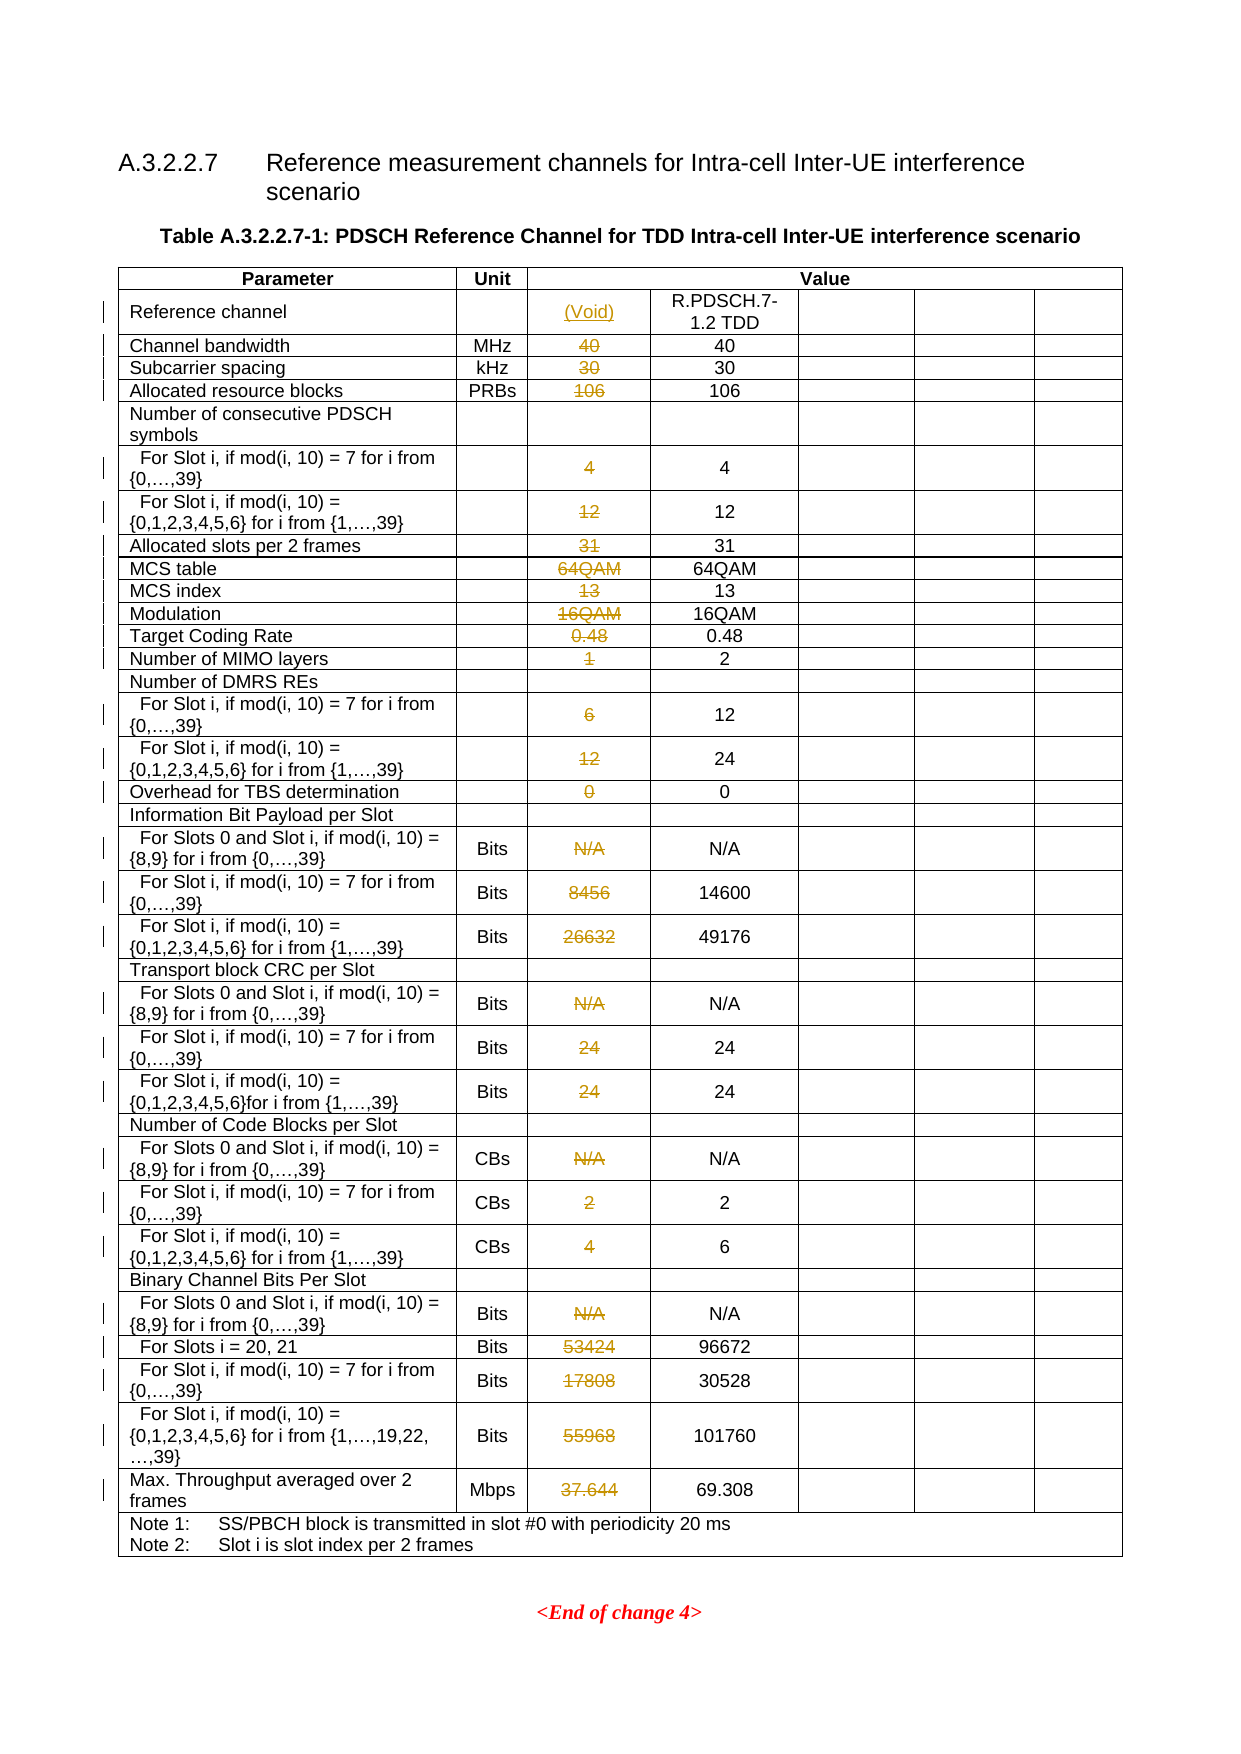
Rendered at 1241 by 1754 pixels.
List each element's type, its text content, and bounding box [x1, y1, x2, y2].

table_cell [528, 625, 650, 647]
table_cell [915, 491, 1034, 534]
table_cell Number of DMRS REs [119, 670, 456, 692]
table_cell [915, 693, 1034, 736]
table_cell [799, 982, 914, 1025]
table_cell Number of consecutive PDSCH symbols [119, 402, 456, 445]
table_cell [1035, 1070, 1122, 1113]
table_cell 6 [651, 1225, 798, 1268]
table_cell Bits [457, 1070, 527, 1113]
table_cell [1035, 1336, 1122, 1358]
table_cell [799, 804, 914, 826]
table_cell [915, 1292, 1034, 1335]
table_cell [915, 290, 1034, 333]
table_cell Max. Throughput averaged over 2 frames [119, 1469, 456, 1512]
table_cell [528, 290, 650, 333]
table_cell N/A [651, 1292, 798, 1335]
table_cell 24 [651, 737, 798, 780]
table_cell [528, 1026, 650, 1069]
table_cell [915, 804, 1034, 826]
table_cell [1035, 1026, 1122, 1069]
table_cell [1035, 827, 1122, 870]
table_cell Bits [457, 1292, 527, 1335]
table_cell [915, 1070, 1034, 1113]
table_cell [799, 380, 914, 401]
text <End of change 4> [118, 1600, 1122, 1624]
table_cell For Slot i, if mod(i, 10) = {0,1,2,3,4,5,6} for i from {1,…,39} [119, 491, 456, 534]
table_cell [528, 1137, 650, 1180]
table_cell [915, 446, 1034, 489]
table_cell [528, 959, 650, 981]
table_cell [651, 959, 798, 981]
table_cell MCS index [119, 580, 456, 602]
table_cell [799, 648, 914, 669]
table_cell 96672 [651, 1336, 798, 1358]
table_cell [1035, 357, 1122, 379]
table_cell [528, 737, 650, 780]
table_cell [1035, 491, 1122, 534]
table_cell [1035, 535, 1122, 556]
table_cell [915, 1137, 1034, 1180]
table_cell [915, 1336, 1034, 1358]
table_cell [1035, 380, 1122, 401]
table_cell [1035, 648, 1122, 669]
table_cell [528, 1269, 650, 1291]
table_cell Information Bit Payload per Slot [119, 804, 456, 826]
table_cell Bits [457, 1336, 527, 1358]
table_cell [528, 380, 650, 401]
table_cell N/A [651, 827, 798, 870]
table_cell [457, 737, 527, 780]
table_cell [457, 1114, 527, 1136]
table_cell 12 [651, 491, 798, 534]
table_cell [1035, 290, 1122, 333]
table_cell [1035, 446, 1122, 489]
table_cell [1035, 558, 1122, 579]
table_cell [528, 335, 650, 356]
table_cell [528, 1225, 650, 1268]
table_cell [528, 1070, 650, 1113]
table_cell 31 [651, 535, 798, 556]
table_cell [457, 446, 527, 489]
table_cell [915, 558, 1034, 579]
table_cell CBs [457, 1181, 527, 1224]
table_cell Binary Channel Bits Per Slot [119, 1269, 456, 1291]
table_cell Allocated slots per 2 frames [119, 535, 456, 556]
table_cell [799, 1181, 914, 1224]
table_cell CBs [457, 1137, 527, 1180]
table_cell [1035, 402, 1122, 445]
table_cell N/A [651, 982, 798, 1025]
table_cell [799, 1359, 914, 1402]
table_cell [457, 491, 527, 534]
table_cell Subcarrier spacing [119, 357, 456, 379]
table_cell [1035, 915, 1122, 958]
table_cell [915, 335, 1034, 356]
table_cell [1035, 1181, 1122, 1224]
table_cell For Slot i, if mod(i, 10) = {0,1,2,3,4,5,6} for i from {1,…,39} [119, 737, 456, 780]
table_cell 0.48 [651, 625, 798, 647]
table_cell Bits [457, 915, 527, 958]
table_cell [457, 580, 527, 602]
table_cell [528, 1181, 650, 1224]
table_cell Bits [457, 827, 527, 870]
table_cell [915, 357, 1034, 379]
table_cell [799, 1269, 914, 1291]
table_cell Channel bandwidth [119, 335, 456, 356]
table_cell [1035, 670, 1122, 692]
table_cell [915, 1114, 1034, 1136]
table_cell For Slot i, if mod(i, 10) = 7 for i from {0,…,39} [119, 871, 456, 914]
table_cell 4 [651, 446, 798, 489]
table_cell [528, 1292, 650, 1335]
table_cell 30 [651, 357, 798, 379]
table_cell [457, 648, 527, 669]
table_cell Bits [457, 1359, 527, 1402]
table_cell For Slot i, if mod(i, 10) = {0,1,2,3,4,5,6} for i from {1,…,19,22,…,39} [119, 1403, 456, 1467]
table_cell R.PDSCH.7-1.2 TDD [651, 290, 798, 333]
table_cell [915, 1225, 1034, 1268]
table_cell [1035, 982, 1122, 1025]
table_cell 24 [651, 1070, 798, 1113]
table_cell [1035, 959, 1122, 981]
table_cell [799, 1070, 914, 1113]
table_cell [915, 1269, 1034, 1291]
table_cell Bits [457, 1026, 527, 1069]
table_cell For Slot i, if mod(i, 10) = {0,1,2,3,4,5,6} for i from {1,…,39} [119, 1225, 456, 1268]
table_cell [799, 871, 914, 914]
table_cell [799, 1403, 914, 1467]
table_cell [799, 1225, 914, 1268]
table_cell [1035, 603, 1122, 624]
table_cell [799, 693, 914, 736]
text Table A.3.2.2.7-1: PDSCH Reference Channel for TDD Intra-cell Inter-UE interference scenario [118, 224, 1122, 248]
table_cell For Slot i, if mod(i, 10) = 7 for i from {0,…,39} [119, 1181, 456, 1224]
table_cell Mbps [457, 1469, 527, 1512]
table_cell MCS table [119, 558, 456, 579]
table_cell [1035, 781, 1122, 803]
table_cell For Slots 0 and Slot i, if mod(i, 10) = {8,9} for i from {0,…,39} [119, 827, 456, 870]
table_cell [1035, 1292, 1122, 1335]
table_cell Modulation [119, 603, 456, 624]
table_cell [457, 781, 527, 803]
table_header Parameter [119, 268, 456, 289]
table_cell CBs [457, 1225, 527, 1268]
table_cell [528, 357, 650, 379]
table_cell [799, 402, 914, 445]
table_cell 0 [651, 781, 798, 803]
table_cell N/A [651, 1137, 798, 1180]
table_cell Number of MIMO layers [119, 648, 456, 669]
table_cell For Slot i, if mod(i, 10) = {0,1,2,3,4,5,6}for i from {1,…,39} [119, 1070, 456, 1113]
table_cell Target Coding Rate [119, 625, 456, 647]
table_cell [457, 693, 527, 736]
table_cell [799, 1336, 914, 1358]
table_cell [1035, 1359, 1122, 1402]
table_cell [915, 603, 1034, 624]
table_cell [528, 827, 650, 870]
table_cell [915, 380, 1034, 401]
table_cell [457, 625, 527, 647]
table_cell kHz [457, 357, 527, 379]
table_cell [457, 959, 527, 981]
table_cell [915, 827, 1034, 870]
table_cell [799, 1292, 914, 1335]
table_cell [1035, 625, 1122, 647]
table_cell For Slot i, if mod(i, 10) = {0,1,2,3,4,5,6} for i from {1,…,39} [119, 915, 456, 958]
table_cell For Slots 0 and Slot i, if mod(i, 10) = {8,9} for i from {0,…,39} [119, 1292, 456, 1335]
table_cell [528, 535, 650, 556]
table_cell [457, 1269, 527, 1291]
table_cell [651, 1269, 798, 1291]
table_cell [1035, 737, 1122, 780]
table_cell [799, 335, 914, 356]
table_cell 14600 [651, 871, 798, 914]
table_cell For Slot i, if mod(i, 10) = 7 for i from {0,…,39} [119, 1026, 456, 1069]
table_cell [528, 781, 650, 803]
table_cell 64QAM [651, 558, 798, 579]
table_cell [457, 603, 527, 624]
table_cell [799, 603, 914, 624]
table_cell Overhead for TBS determination [119, 781, 456, 803]
table_cell [1035, 1403, 1122, 1467]
table_cell [799, 915, 914, 958]
table_cell [915, 781, 1034, 803]
table_cell [915, 580, 1034, 602]
table_cell [528, 804, 650, 826]
table_cell [651, 1114, 798, 1136]
table_cell 16QAM [651, 603, 798, 624]
table_cell [528, 603, 650, 624]
table_cell [528, 648, 650, 669]
table_cell [1035, 693, 1122, 736]
table_cell 49176 [651, 915, 798, 958]
table_cell [915, 625, 1034, 647]
table_cell [457, 670, 527, 692]
table_cell 101760 [651, 1403, 798, 1467]
table_cell [651, 402, 798, 445]
table_cell [457, 290, 527, 333]
table_cell [457, 402, 527, 445]
table_cell [457, 535, 527, 556]
subtitle A.3.2.2.7 Reference measurement channels for Intra-cell Inter-UE interference scenario [118, 148, 1122, 205]
table_cell [651, 670, 798, 692]
table_cell [651, 804, 798, 826]
table_cell For Slot i, if mod(i, 10) = 7 for i from {0,…,39} [119, 446, 456, 489]
table_cell [915, 1026, 1034, 1069]
table_cell Bits [457, 1403, 527, 1467]
table_cell Reference channel [119, 290, 456, 333]
table_cell MHz [457, 335, 527, 356]
table_cell [799, 290, 914, 333]
table_cell [799, 959, 914, 981]
table_cell [915, 1469, 1034, 1512]
table_cell Transport block CRC per Slot [119, 959, 456, 981]
table_cell [457, 804, 527, 826]
table_cell [799, 1137, 914, 1180]
table_cell For Slot i, if mod(i, 10) = 7 for i from {0,…,39} [119, 1359, 456, 1402]
table_cell [1035, 1225, 1122, 1268]
table_cell [528, 670, 650, 692]
table_cell [1035, 871, 1122, 914]
table_cell For Slots 0 and Slot i, if mod(i, 10) = {8,9} for i from {0,…,39} [119, 1137, 456, 1180]
table_cell For Slot i, if mod(i, 10) = 7 for i from {0,…,39} [119, 693, 456, 736]
table_cell [528, 1403, 650, 1467]
table_cell [528, 1359, 650, 1402]
table_cell [799, 446, 914, 489]
table_cell [799, 625, 914, 647]
table_cell For Slots 0 and Slot i, if mod(i, 10) = {8,9} for i from {0,…,39} [119, 982, 456, 1025]
table_cell 40 [651, 335, 798, 356]
table_cell 30528 [651, 1359, 798, 1402]
table_cell [915, 982, 1034, 1025]
table_cell [799, 670, 914, 692]
table_cell [799, 580, 914, 602]
table_cell [915, 648, 1034, 669]
table_cell [528, 580, 650, 602]
table_cell [915, 402, 1034, 445]
table_cell [528, 1114, 650, 1136]
table_header Unit [457, 268, 527, 289]
table_cell Note 1: SS/PBCH block is transmitted in slot #0 with periodicity 20 ms Note 2: Slot i is slot index per 2 frames [119, 1513, 1122, 1556]
table_cell [528, 982, 650, 1025]
table_cell 69.308 [651, 1469, 798, 1512]
table_cell [457, 558, 527, 579]
table_cell [1035, 1469, 1122, 1512]
table_cell [915, 670, 1034, 692]
table_cell 2 [651, 1181, 798, 1224]
table_cell [915, 1181, 1034, 1224]
table_cell 13 [651, 580, 798, 602]
table_cell [528, 871, 650, 914]
table_cell [528, 558, 650, 579]
table_cell [1035, 335, 1122, 356]
table_cell [528, 402, 650, 445]
table_cell 24 [651, 1026, 798, 1069]
table_cell [799, 1469, 914, 1512]
table_cell [1035, 1269, 1122, 1291]
table_cell [528, 1469, 650, 1512]
table_cell [799, 781, 914, 803]
table_cell [528, 693, 650, 736]
table_cell [915, 915, 1034, 958]
table_cell 2 [651, 648, 798, 669]
table_cell [1035, 1137, 1122, 1180]
table_cell PRBs [457, 380, 527, 401]
table_cell [799, 737, 914, 780]
table_cell [799, 1026, 914, 1069]
table_cell [528, 446, 650, 489]
table_cell [799, 357, 914, 379]
table_cell [528, 915, 650, 958]
table_cell [915, 1403, 1034, 1467]
table_cell [799, 827, 914, 870]
table_cell [1035, 580, 1122, 602]
table_cell 106 [651, 380, 798, 401]
table_cell [799, 1114, 914, 1136]
table_cell [915, 1359, 1034, 1402]
table_cell [528, 1336, 650, 1358]
table_cell Bits [457, 982, 527, 1025]
table_cell [799, 558, 914, 579]
table_cell [1035, 804, 1122, 826]
table_cell Bits [457, 871, 527, 914]
table_cell [799, 535, 914, 556]
table_cell [915, 871, 1034, 914]
table_cell [915, 535, 1034, 556]
table_cell [1035, 1114, 1122, 1136]
table_cell [915, 737, 1034, 780]
table_cell Number of Code Blocks per Slot [119, 1114, 456, 1136]
table_cell [915, 959, 1034, 981]
table_cell For Slots i = 20, 21 [119, 1336, 456, 1358]
table_cell 12 [651, 693, 798, 736]
table_header Value [528, 268, 1122, 289]
table_cell [528, 491, 650, 534]
table_cell [799, 491, 914, 534]
table_cell Allocated resource blocks [119, 380, 456, 401]
